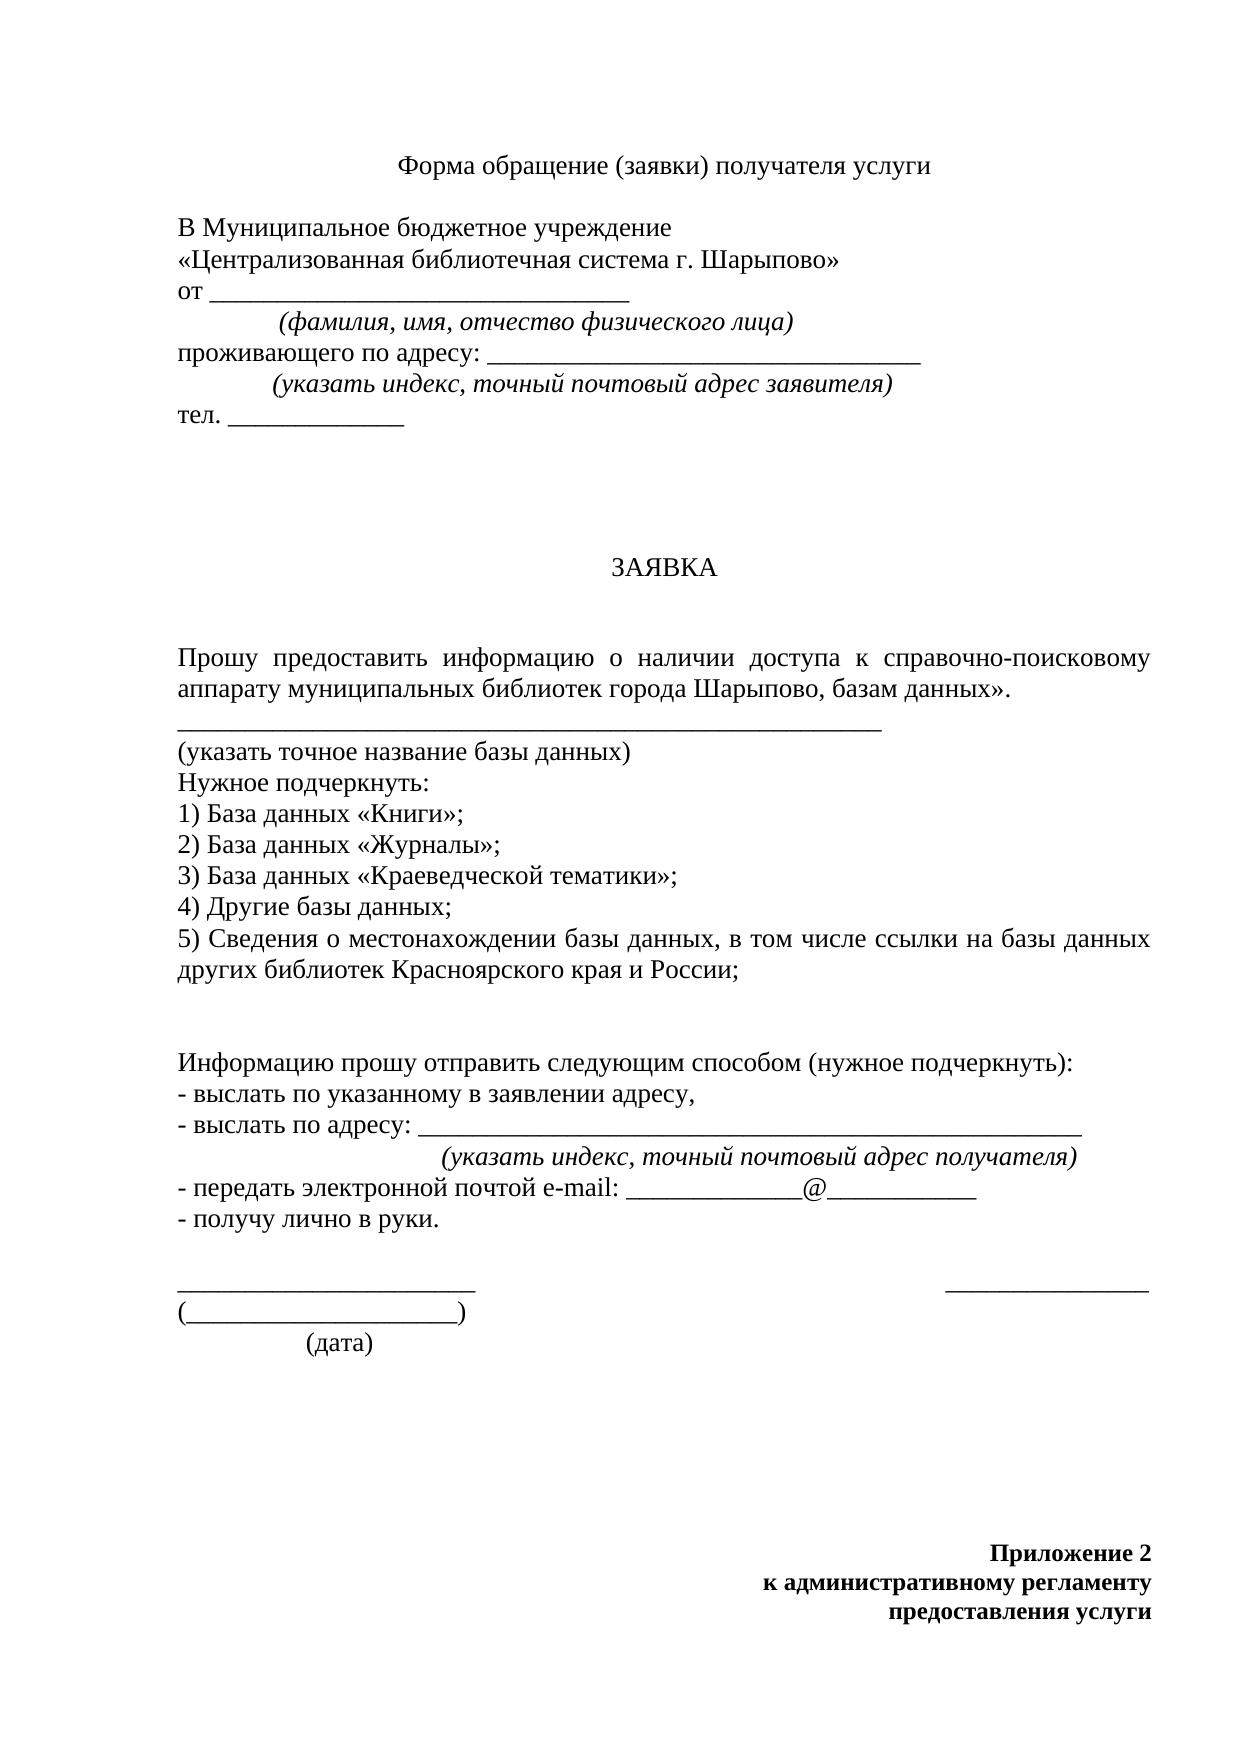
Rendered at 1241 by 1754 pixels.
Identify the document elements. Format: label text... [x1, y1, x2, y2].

text 2) База данных «Журналы»; [177, 828, 1152, 859]
text ____________________________________________________ [177, 704, 1152, 735]
text тел. _____________ [177, 398, 1152, 429]
text В Муниципальное бюджетное учреждение [177, 212, 1152, 243]
text - выслать по адресу: _________________________________________________ [177, 1108, 1152, 1140]
text проживающего по адресу: ________________________________ [177, 336, 1152, 367]
text Приложение 2 [177, 1538, 1152, 1567]
text 3) База данных «Краеведческой тематики»; [177, 859, 1152, 891]
text «Централизованная библиотечная система г. Шарыпово» [177, 243, 1152, 274]
text 5) Сведения о местонахождении базы данных, в том числе ссылки на базы данных других библиотек Красноярского края и России; [177, 922, 1152, 984]
text - получу лично в руки. [177, 1202, 1152, 1233]
text (указать индекс, точный почтовый адрес получателя) [177, 1140, 1152, 1171]
text предоставления услуги [177, 1596, 1152, 1624]
text Форма обращение (заявки) получателя услуги [177, 149, 1152, 180]
text - передать электронной почтой e-mail: _____________@___________ [177, 1171, 1152, 1202]
text Прошу предоставить информацию о наличии доступа к справочно-поисковому аппарату муниципальных библиотек города Шарыпово, базам данных». [177, 641, 1152, 704]
text ______________________ _______________ (____________________) [177, 1264, 1152, 1327]
text 1) База данных «Книги»; [177, 797, 1152, 828]
text к административному регламенту [177, 1567, 1152, 1596]
text (указать индекс, точный почтовый адрес заявителя) [177, 367, 1152, 398]
text - выслать по указанному в заявлении адресу, [177, 1077, 1152, 1108]
text (фамилия, имя, отчество физического лица) [177, 305, 1152, 336]
text от _______________________________ [177, 274, 1152, 305]
text 4) Другие базы данных; [177, 891, 1152, 922]
text Информацию прошу отправить следующим способом (нужное подчеркнуть): [177, 1046, 1152, 1077]
text Нужное подчеркнуть: [177, 766, 1152, 797]
text ЗАЯВКА [177, 551, 1152, 582]
text (дата) [177, 1327, 1152, 1358]
text (указать точное название базы данных) [177, 735, 1152, 766]
